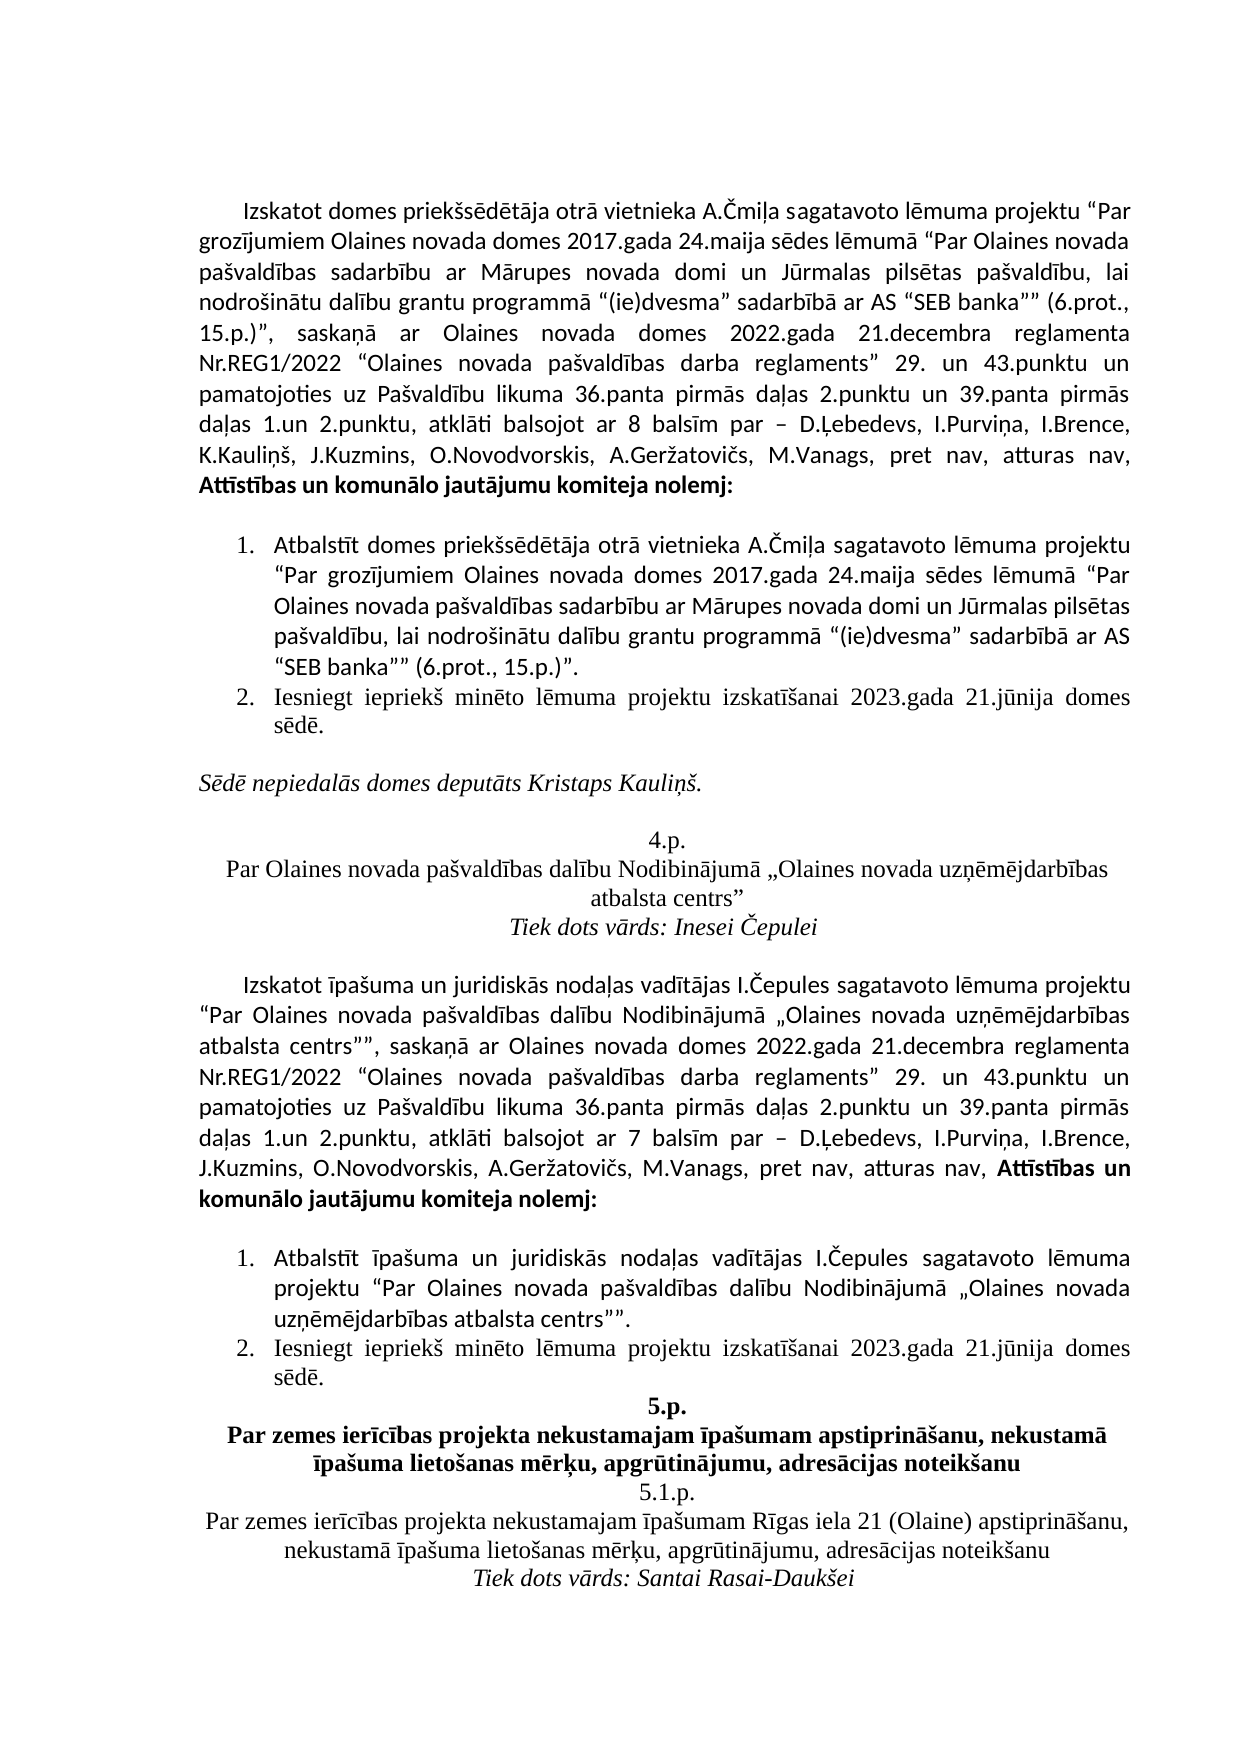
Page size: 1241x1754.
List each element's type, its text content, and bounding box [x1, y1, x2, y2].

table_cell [187, 1391, 1147, 1621]
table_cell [187, 166, 1147, 825]
table_cell 4.p. Par Olaines novada pašvaldības dalību Nodibinājumā „Olaines novada uzņēmējdarbības atbalsta centrs” Tiek dots vārds: Inesei Čepulei Izskatot īpašuma un juridiskās nodaļas vadītājas I.Čepules sagatavoto lēmuma projektu “Par Olaines novada pašvaldības dalību Nodibinājumā „Olaines novada uzņēmējdarbības atbalsta centrs””, saskaņā ar Olaines novada domes 2022.gada 21.decembra reglamenta Nr.REG1/2022 “Olaines novada pašvaldības darba reglaments” 29. un 43.punktu un pamatojoties uz Pašvaldību likuma 36.panta pirmās daļas 2.punktu un 39.panta pirmās daļas 1.un 2.punktu, atklāti balsojot ar 7 balsīm par – D.Ļebedevs, I.Purviņa, I.Brence, J.Kuzmins, O.Novodvorskis, A.Geržatovičs, M.Vanags, pret nav, atturas nav, Attīstības un komunālo jautājumu komiteja nolemj: Atbalstīt īpašuma un juridiskās nodaļas vadītājas I.Čepules sagatavoto lēmuma projektu “Par Olaines novada pašvaldības dalību Nodibinājumā „Olaines novada uzņēmējdarbības atbalsta centrs””. Iesniegt iepriekš minēto lēmuma projektu izskatīšanai 2023.gada 21.jūnija domes sēdē. [187, 825, 1147, 1391]
